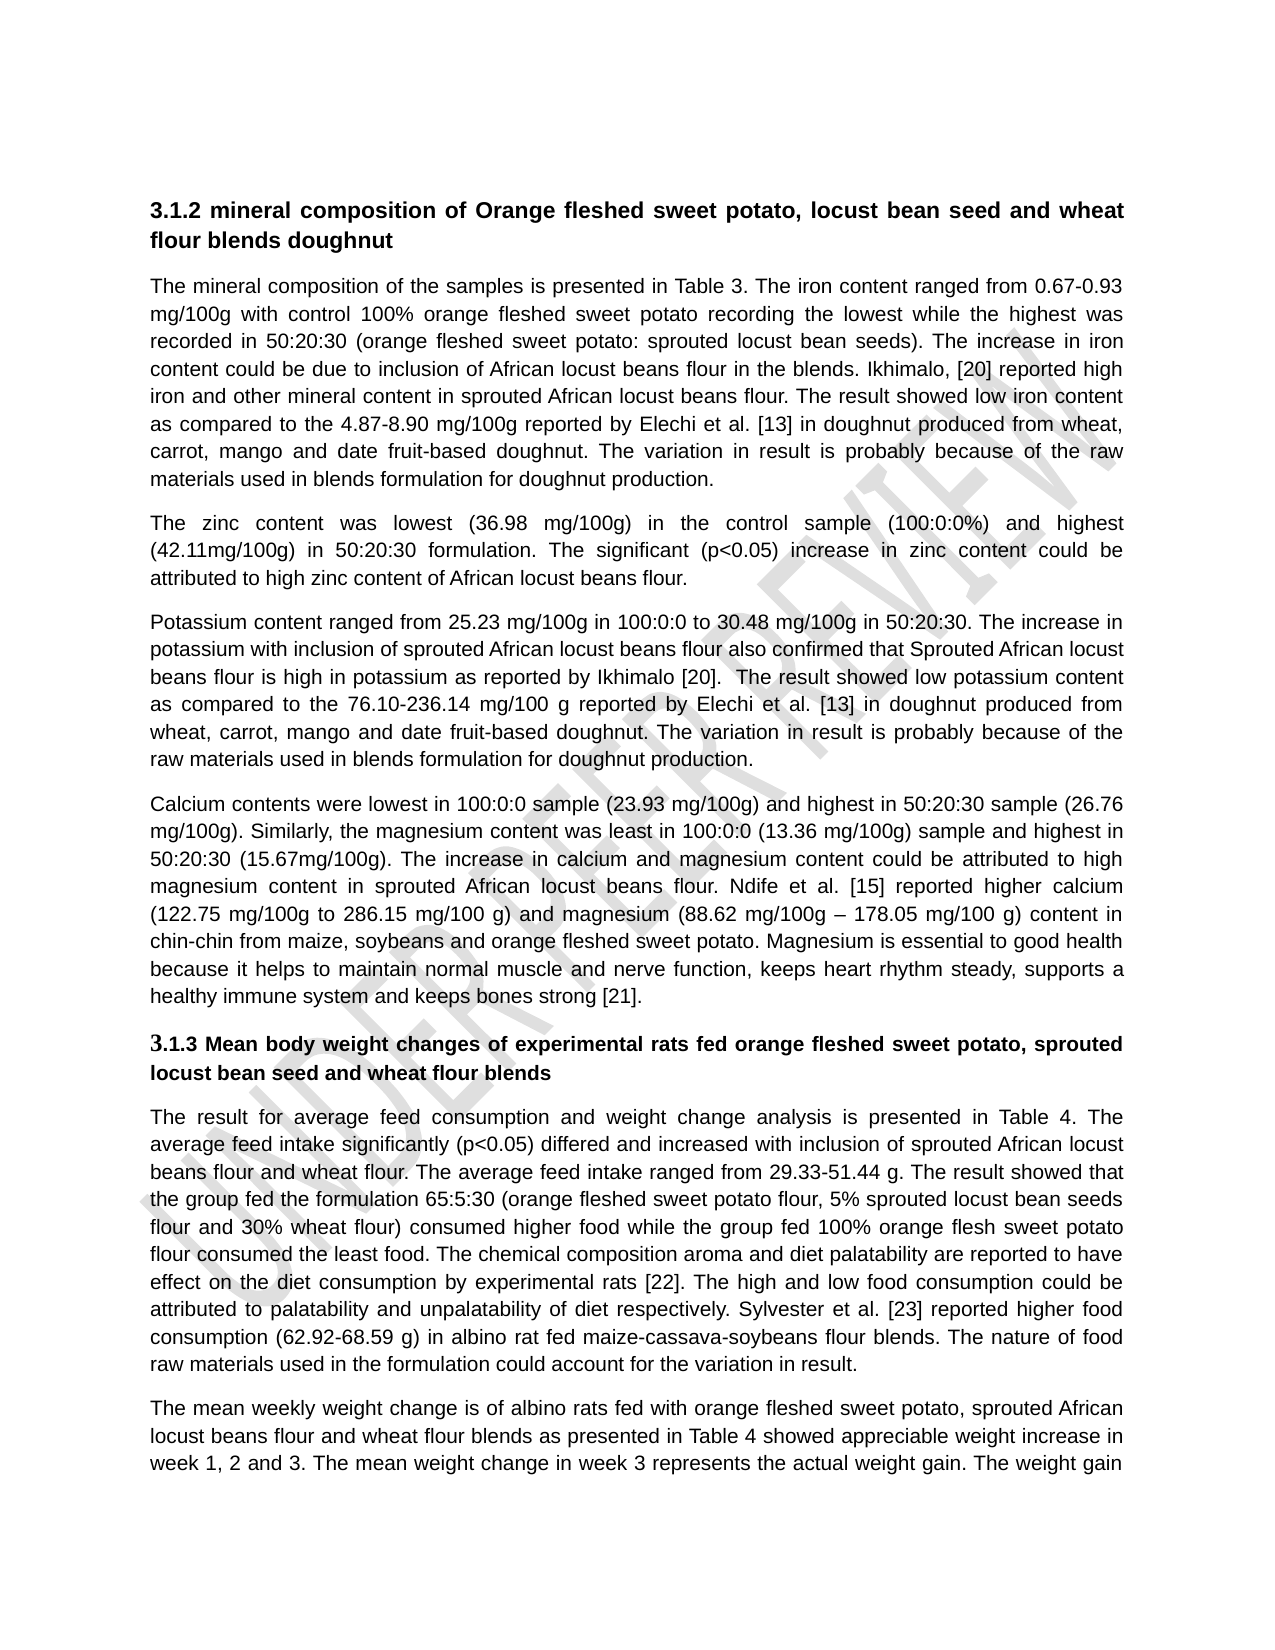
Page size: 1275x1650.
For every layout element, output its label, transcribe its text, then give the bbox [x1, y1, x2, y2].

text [150, 1396, 1125, 1475]
text The zinc content was lowest (36.98 mg/100g) in the control sample (100:0:0%) and highest (42.11mg/100g) in 50:20:30 formulation. The significant (p<0.05) increase in zinc content could be attributed to high zinc content of African locust beans flour. [150, 511, 1125, 589]
text Potassium content ranged from 25.23 mg/100g in 100:0:0 to 30.48 mg/100g in 50:20:30. The increase in potassium with inclusion of sprouted African locust beans flour also confirmed that Sprouted African locust beans flour is high in potassium as reported by Ikhimalo [20]. The result showed low potassium content as compared to the 76.10-236.14 mg/100 g reported by Elechi et al. [13] in doughnut produced from wheat, carrot, mango and date fruit-based doughnut. The variation in result is probably because of the raw materials used in blends formulation for doughnut production. [150, 610, 1125, 771]
text Calcium contents were lowest in 100:0:0 sample (23.93 mg/100g) and highest in 50:20:30 sample (26.76 mg/100g). Similarly, the magnesium content was least in 100:0:0 (13.36 mg/100g) sample and highest in 50:20:30 (15.67mg/100g). The increase in calcium and magnesium content could be attributed to high magnesium content in sprouted African locust beans flour. Ndife et al. [15] reported higher calcium (122.75 mg/100g to 286.15 mg/100 g) and magnesium (88.62 mg/100g – 178.05 mg/100 g) content in chin-chin from maize, soybeans and orange fleshed sweet potato. Magnesium is essential to good health because it helps to maintain normal muscle and nerve function, keeps heart rhythm steady, supports a healthy immune system and keeps bones strong [21]. [150, 791, 1125, 1008]
text The mineral composition of the samples is presented in Table 3. The iron content ranged from 0.67-0.93 mg/100g with control 100% orange fleshed sweet potato recording the lowest while the highest was recorded in 50:20:30 (orange fleshed sweet potato: sprouted locust bean seeds). The increase in iron content could be due to inclusion of African locust beans flour in the blends. Ikhimalo, [20] reported high iron and other mineral content in sprouted African locust beans flour. The result showed low iron content as compared to the 4.87-8.90 mg/100g reported by Elechi et al. [13] in doughnut produced from wheat, carrot, mango and date fruit-based doughnut. The variation in result is probably because of the raw materials used in blends formulation for doughnut production. [150, 274, 1125, 490]
text The result for average feed consumption and weight change analysis is presented in Table 4. The average feed intake significantly (p<0.05) differed and increased with inclusion of sprouted African locust beans flour and wheat flour. The average feed intake ranged from 29.33-51.44 g. The result showed that the group fed the formulation 65:5:30 (orange fleshed sweet potato flour, 5% sprouted locust bean seeds flour and 30% wheat flour) consumed higher food while the group fed 100% orange flesh sweet potato flour consumed the least food. The chemical composition aroma and diet palatability are reported to have effect on the diet consumption by experimental rats [22]. The high and low food consumption could be attributed to palatability and unpalatability of diet respectively. Sylvester et al. [23] reported higher food consumption (62.92-68.59 g) in albino rat fed maize-cassava-soybeans flour blends. The nature of food raw materials used in the formulation could account for the variation in result. [150, 1104, 1125, 1376]
text 3.1.2 mineral composition of Orange fleshed sweet potato, locust bean seed and wheat flour blends doughnut [150, 197, 1125, 253]
text 3.1.3 Mean body weight changes of experimental rats fed orange fleshed sweet potato, sprouted locust bean seed and wheat flour blends [150, 1028, 1125, 1084]
